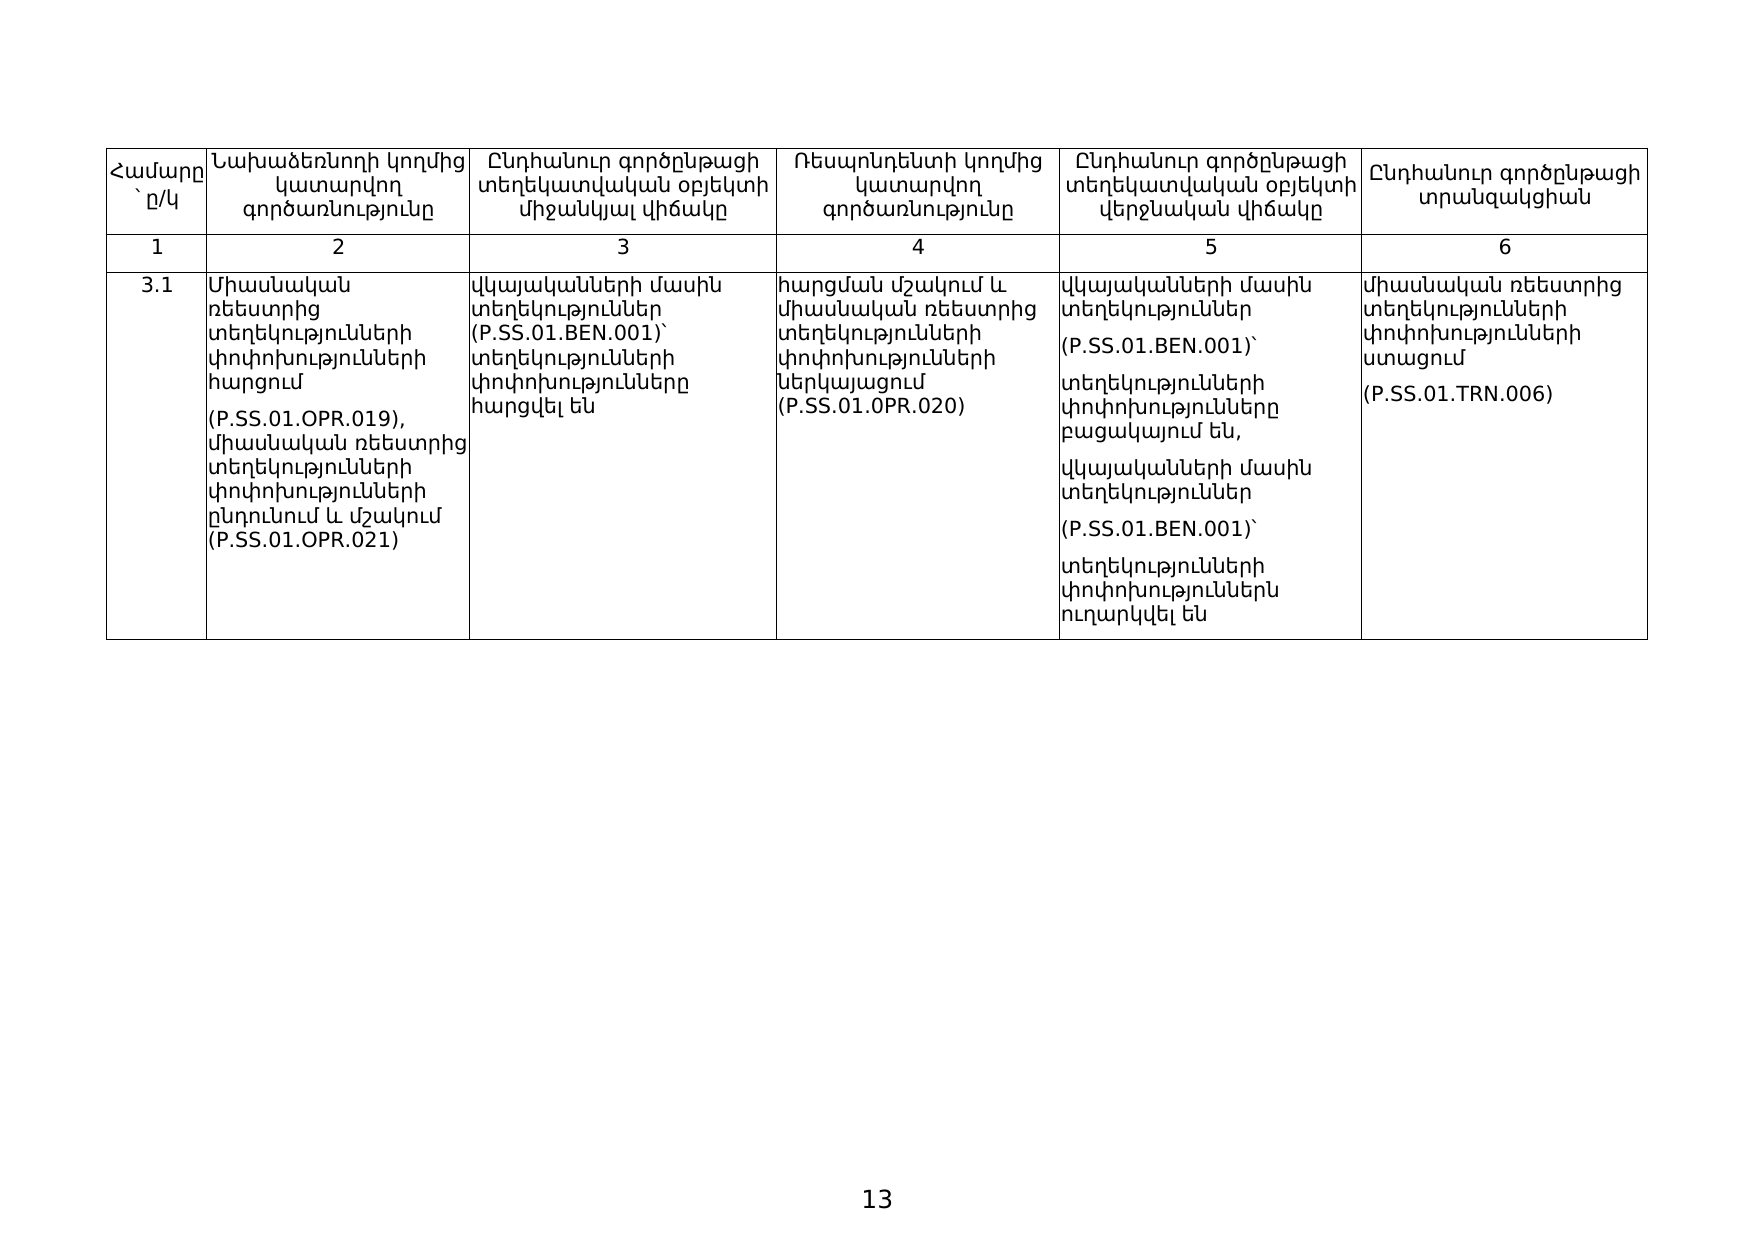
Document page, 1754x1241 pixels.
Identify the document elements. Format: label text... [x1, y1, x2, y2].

table_cell 3 [470, 235, 776, 272]
table_cell միասնական ռեեստրից տեղեկությունների փոփոխությունների ստացում (P.SS.01.TRN.006) [1362, 273, 1647, 639]
table_cell 2 [207, 235, 469, 272]
table_cell Միասնական ռեեստրից տեղեկությունների փոփոխությունների հարցում (P.SS.01.OPR.019), միասնական ռեեստրից տեղեկությունների փոփոխությունների ընդունում և մշակում (P.SS.01.OPR.021) [207, 273, 469, 639]
table_header Ընդհանուր գործընթացի տեղեկատվական օբյեկտի միջանկյալ վիճակը [470, 149, 776, 234]
table_cell վկայականների մասին տեղեկություններ (P.SS.01.BEN.001)՝ տեղեկությունների փոփոխությունները բացակայում են, վկայականների մասին տեղեկություններ (P.SS.01.BEN.001)՝ տեղեկությունների փոփոխություններն ուղարկվել են [1060, 273, 1361, 639]
table_cell 6 [1362, 235, 1647, 272]
table_header Ռեսպոնդենտի կողմից կատարվող գործառնությունը [777, 149, 1059, 234]
table_header Ընդհանուր գործընթացի տեղեկատվական օբյեկտի վերջնական վիճակը [1060, 149, 1361, 234]
table_header Համարը՝ ը/կ [107, 149, 206, 234]
table_header Ընդհանուր գործընթացի տրանզակցիան [1362, 149, 1647, 234]
table_cell 4 [777, 235, 1059, 272]
table_cell 5 [1060, 235, 1361, 272]
table_header Նախաձեռնողի կողմից կատարվող գործառնությունը [207, 149, 469, 234]
table_cell 1 [107, 235, 206, 272]
table_cell վկայականների մասին տեղեկություններ (P.SS.01.BEN.001)՝ տեղեկությունների փոփոխությունները հարցվել են [470, 273, 776, 639]
table_cell հարցման մշակում և միասնական ռեեստրից տեղեկությունների փոփոխությունների ներկայացում (P.SS.01.0PR.020) [777, 273, 1059, 639]
table_cell 3.1 [107, 273, 206, 639]
